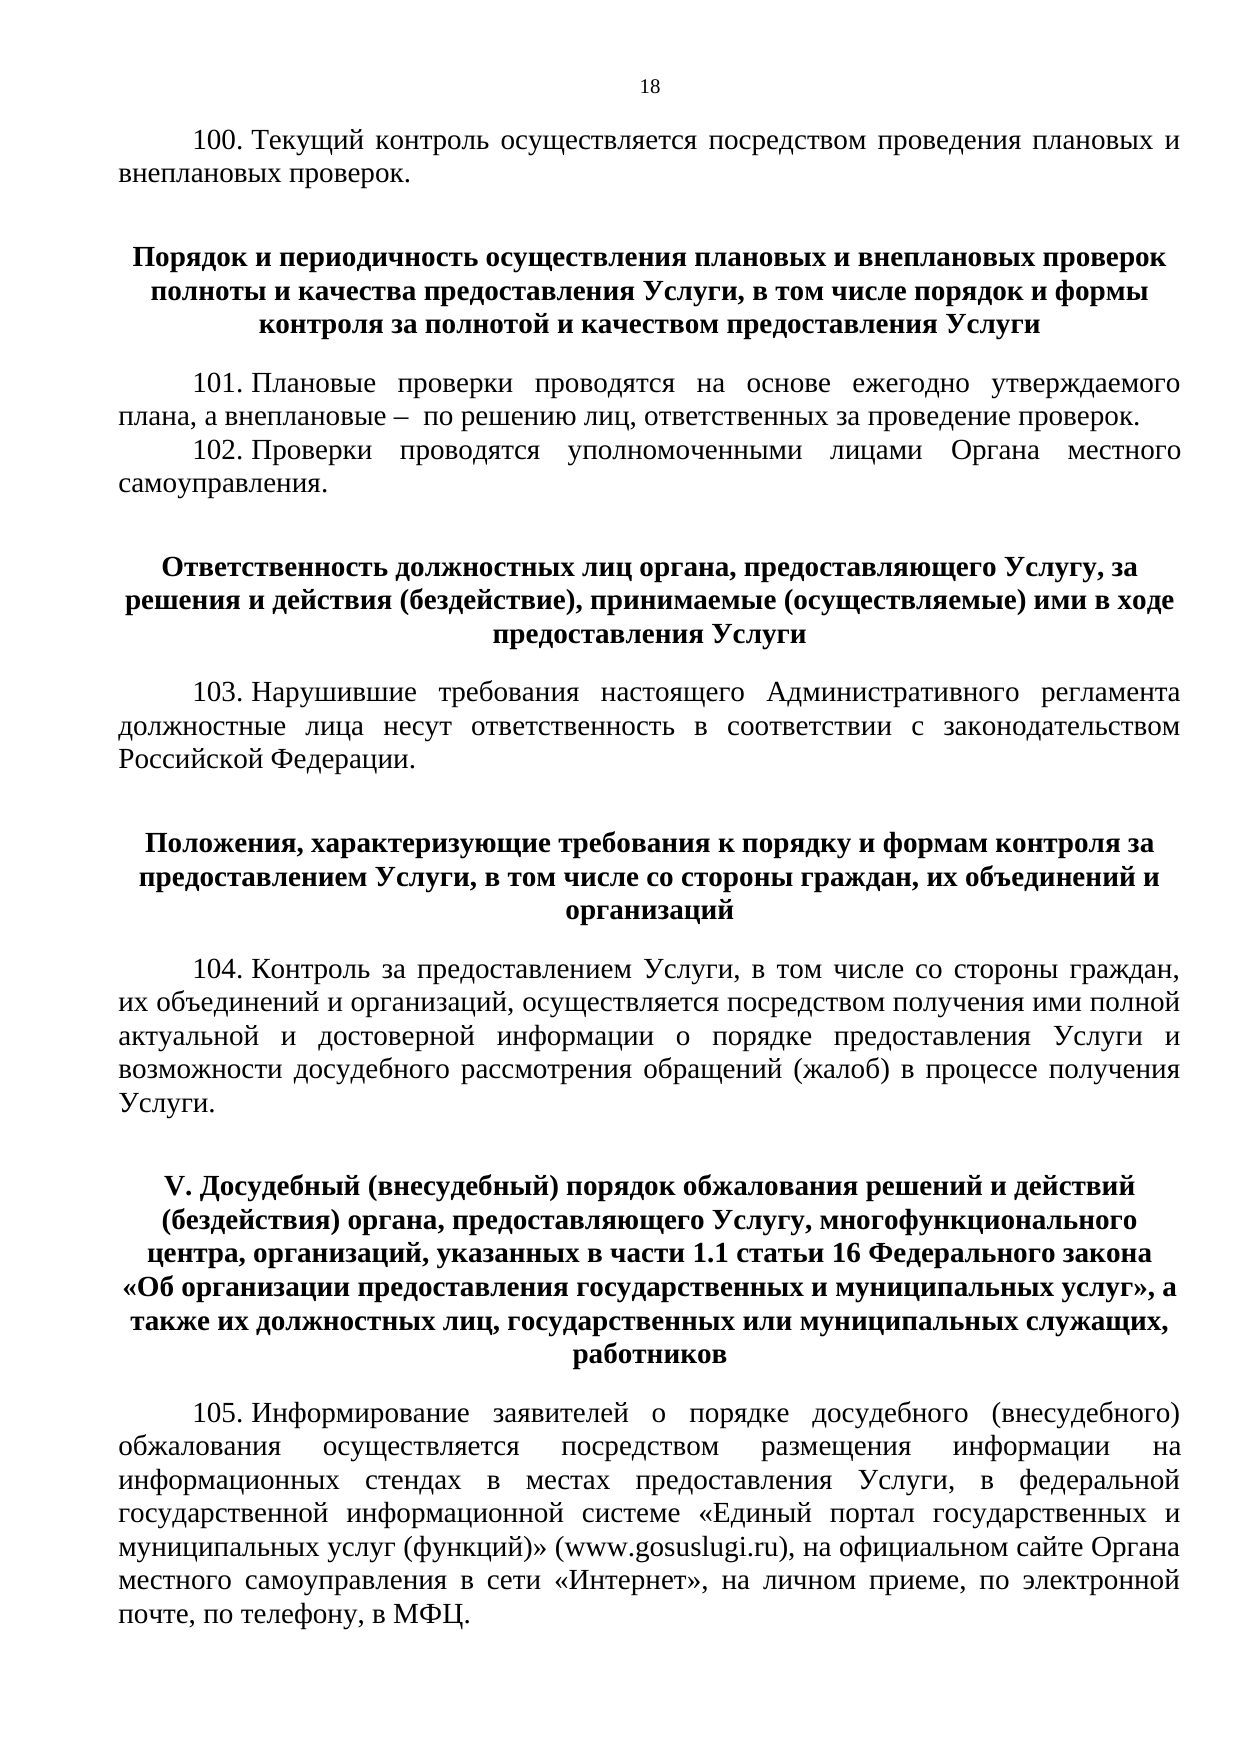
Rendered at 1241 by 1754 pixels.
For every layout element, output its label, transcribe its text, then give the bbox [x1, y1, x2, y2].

list Контроль за предоставлением Услуги, в том числе со стороны граждан, их объединений и организаций, осуществляется посредством получения ими полной актуальной и достоверной информации о порядке предоставления Услуги и возможности досудебного рассмотрения обращений (жалоб) в процессе получения Услуги. [118, 951, 1181, 1118]
text V. Досудебный (внесудебный) порядок обжалования решений и действий (бездействия) органа, предоставляющего Услугу, многофункционального центра, организаций, указанных в части 1.1 статьи 16 Федерального закона «Об организации предоставления государственных и муниципальных услуг», а также их должностных лиц, государственных или муниципальных служащих, работников [118, 1168, 1181, 1370]
list Текущий контроль осуществляется посредством проведения плановых и внеплановых проверок. [118, 122, 1181, 189]
list Информирование заявителей о порядке досудебного (внесудебного) обжалования осуществляется посредством размещения информации на информационных стендах в местах предоставления Услуги, в федеральной государственной информационной системе «Единый портал государственных и муниципальных услуг (функций)» (www.gosuslugi.ru), на официальном сайте Органа местного самоуправления в сети «Интернет», на личном приеме, по электронной почте, по телефону, в МФЦ. [118, 1395, 1181, 1629]
list Проверки проводятся уполномоченными лицами Органа местного самоуправления. [118, 432, 1181, 499]
text Положения, характеризующие требования к порядку и формам контроля за предоставлением Услуги, в том числе со стороны граждан, их объединений и организаций [118, 825, 1181, 926]
text Ответственность должностных лиц органа, предоставляющего Услугу, за решения и действия (бездействие), принимаемые (осуществляемые) ими в ходе предоставления Услуги [118, 549, 1181, 649]
list Плановые проверки проводятся на основе ежегодно утверждаемого плана, а внеплановые – по решению лиц, ответственных за проведение проверок. [118, 365, 1181, 432]
list Нарушившие требования настоящего Административного регламента должностные лица несут ответственность в соответствии с законодательством Российской Федерации. [118, 674, 1181, 775]
text Порядок и периодичность осуществления плановых и внеплановых проверок полноты и качества предоставления Услуги, в том числе порядок и формы контроля за полнотой и качеством предоставления Услуги [118, 239, 1181, 340]
